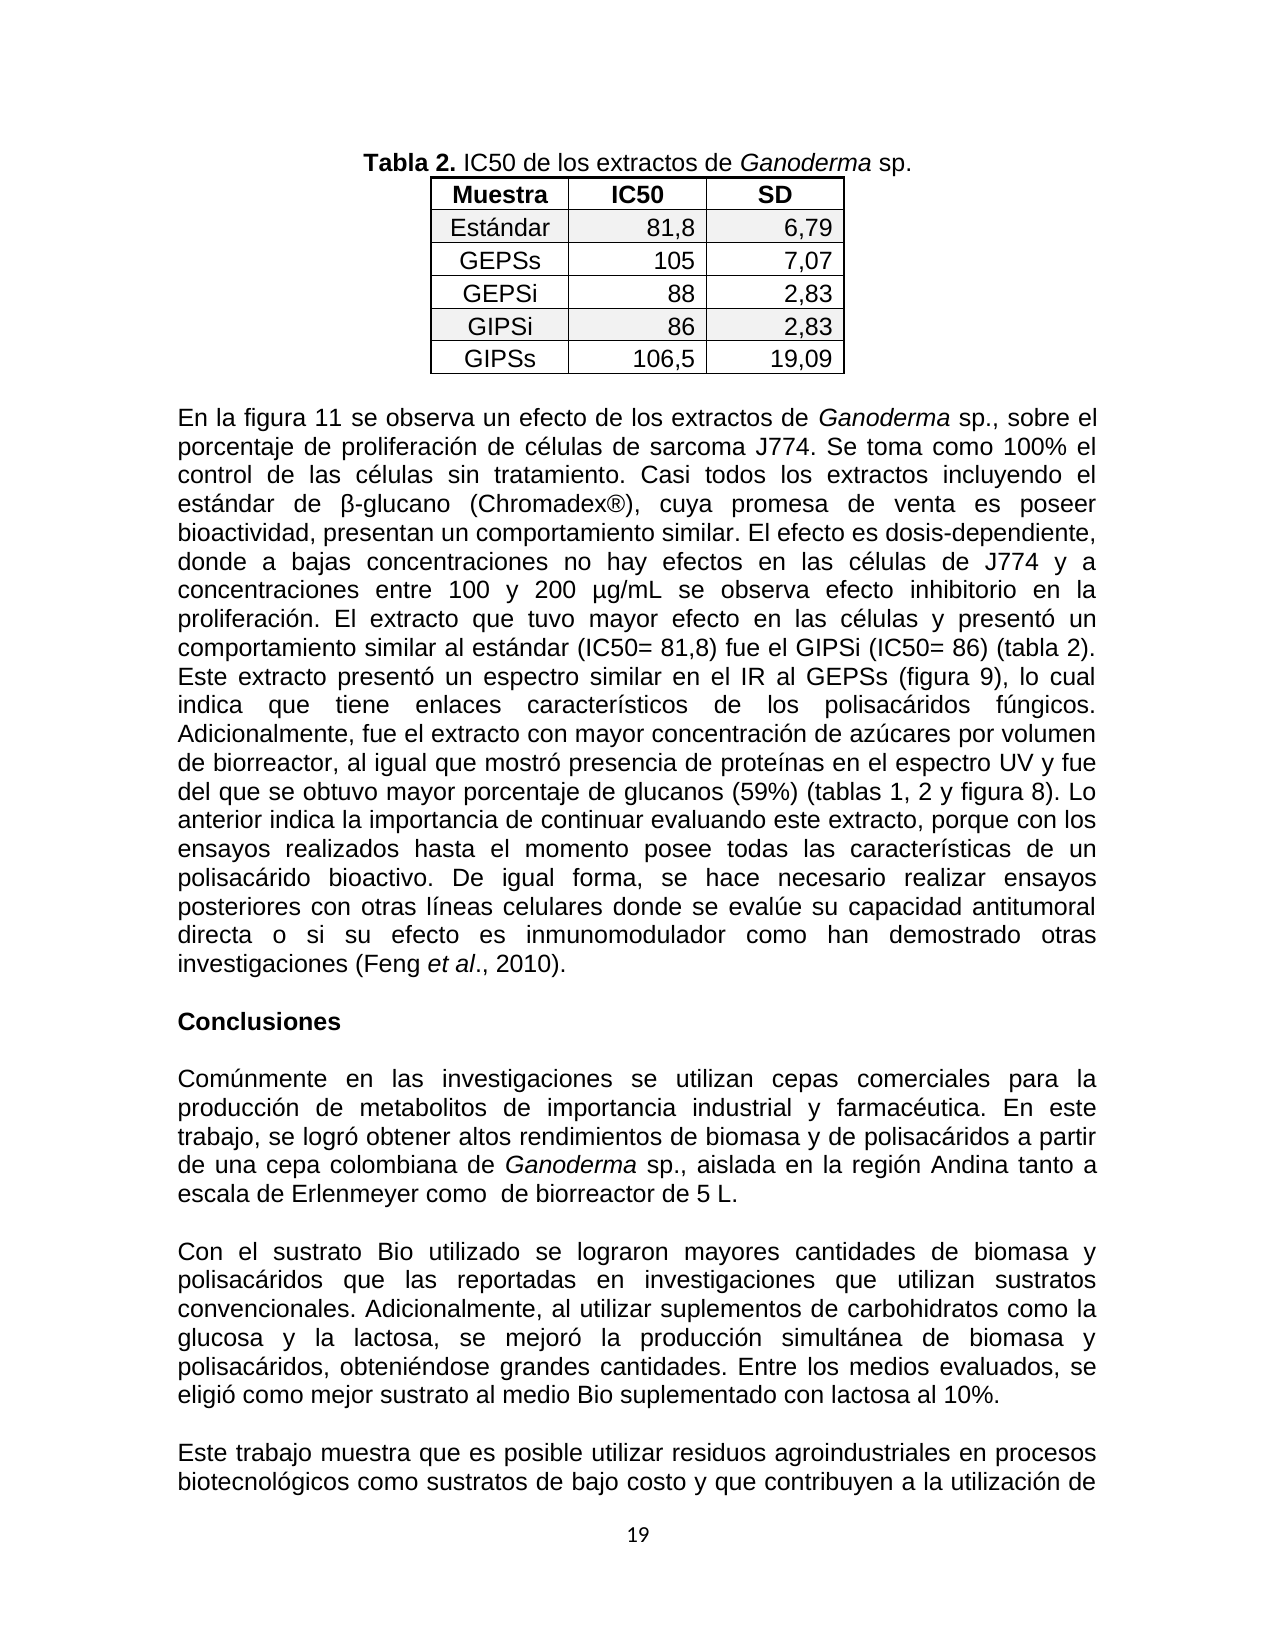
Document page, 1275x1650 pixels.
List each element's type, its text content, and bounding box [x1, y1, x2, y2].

text Comúnmente en las investigaciones se utilizan cepas comerciales para la producción de metabolitos de importancia industrial y farmacéutica. En este trabajo, se logró obtener altos rendimientos de biomasa y de polisacáridos a partir de una cepa colombiana de Ganoderma sp., aislada en la región Andina tanto a escala de Erlenmeyer como de biorreactor de 5 L. [177, 1064, 1098, 1208]
table_cell GIPSs [432, 341, 568, 373]
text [177, 1438, 1098, 1496]
table_header SD [707, 179, 843, 209]
text Con el sustrato Bio utilizado se lograron mayores cantidades de biomasa y polisacáridos que las reportadas en investigaciones que utilizan sustratos convencionales. Adicionalmente, al utilizar suplementos de carbohidratos como la glucosa y la lactosa, se mejoró la producción simultánea de biomasa y polisacáridos, obteniéndose grandes cantidades. Entre los medios evaluados, se eligió como mejor sustrato al medio Bio suplementado con lactosa al 10%. [177, 1237, 1098, 1409]
table_cell Estándar [432, 210, 568, 242]
table_cell GEPSs [432, 243, 568, 275]
table_cell 2,83 [707, 309, 843, 340]
table_cell 6,79 [707, 210, 843, 242]
table_cell 81,8 [569, 210, 706, 242]
table_cell 105 [569, 243, 706, 275]
table_cell 106,5 [569, 341, 706, 373]
table_cell GEPSi [432, 276, 568, 308]
table_header IC50 [569, 179, 706, 209]
table_cell 2,83 [707, 276, 843, 308]
text En la figura 11 se observa un efecto de los extractos de Ganoderma sp., sobre el porcentaje de proliferación de células de sarcoma J774. Se toma como 100% el control de las células sin tratamiento. Casi todos los extractos incluyendo el estándar de β-glucano (Chromadex®), cuya promesa de venta es poseer bioactividad, presentan un comportamiento similar. El efecto es dosis-dependiente, donde a bajas concentraciones no hay efectos en las células de J774 y a concentraciones entre 100 y 200 µg/mL se observa efecto inhibitorio en la proliferación. El extracto que tuvo mayor efecto en las células y presentó un comportamiento similar al estándar (IC50= 81,8) fue el GIPSi (IC50= 86) (tabla 2). Este extracto presentó un espectro similar en el IR al GEPSs (figura 9), lo cual indica que tiene enlaces característicos de los polisacáridos fúngicos. Adicionalmente, fue el extracto con mayor concentración de azúcares por volumen de biorreactor, al igual que mostró presencia de proteínas en el espectro UV y fue del que se obtuvo mayor porcentaje de glucanos (59%) (tablas 1, 2 y figura 8). Lo anterior indica la importancia de continuar evaluando este extracto, porque con los ensayos realizados hasta el momento posee todas las características de un polisacárido bioactivo. De igual forma, se hace necesario realizar ensayos posteriores con otras líneas celulares donde se evalúe su capacidad antitumoral directa o si su efecto es inmunomodulador como han demostrado otras investigaciones (Feng et al., 2010). [177, 403, 1098, 978]
table_cell 86 [569, 309, 706, 340]
table_cell 7,07 [707, 243, 843, 275]
table_cell GIPSi [432, 309, 568, 340]
text Tabla 2. IC50 de los extractos de Ganoderma sp. [177, 148, 1098, 176]
table_cell 88 [569, 276, 706, 308]
text Conclusiones [177, 1007, 1098, 1036]
table_cell 19,09 [707, 341, 843, 373]
table_header Muestra [432, 179, 568, 209]
